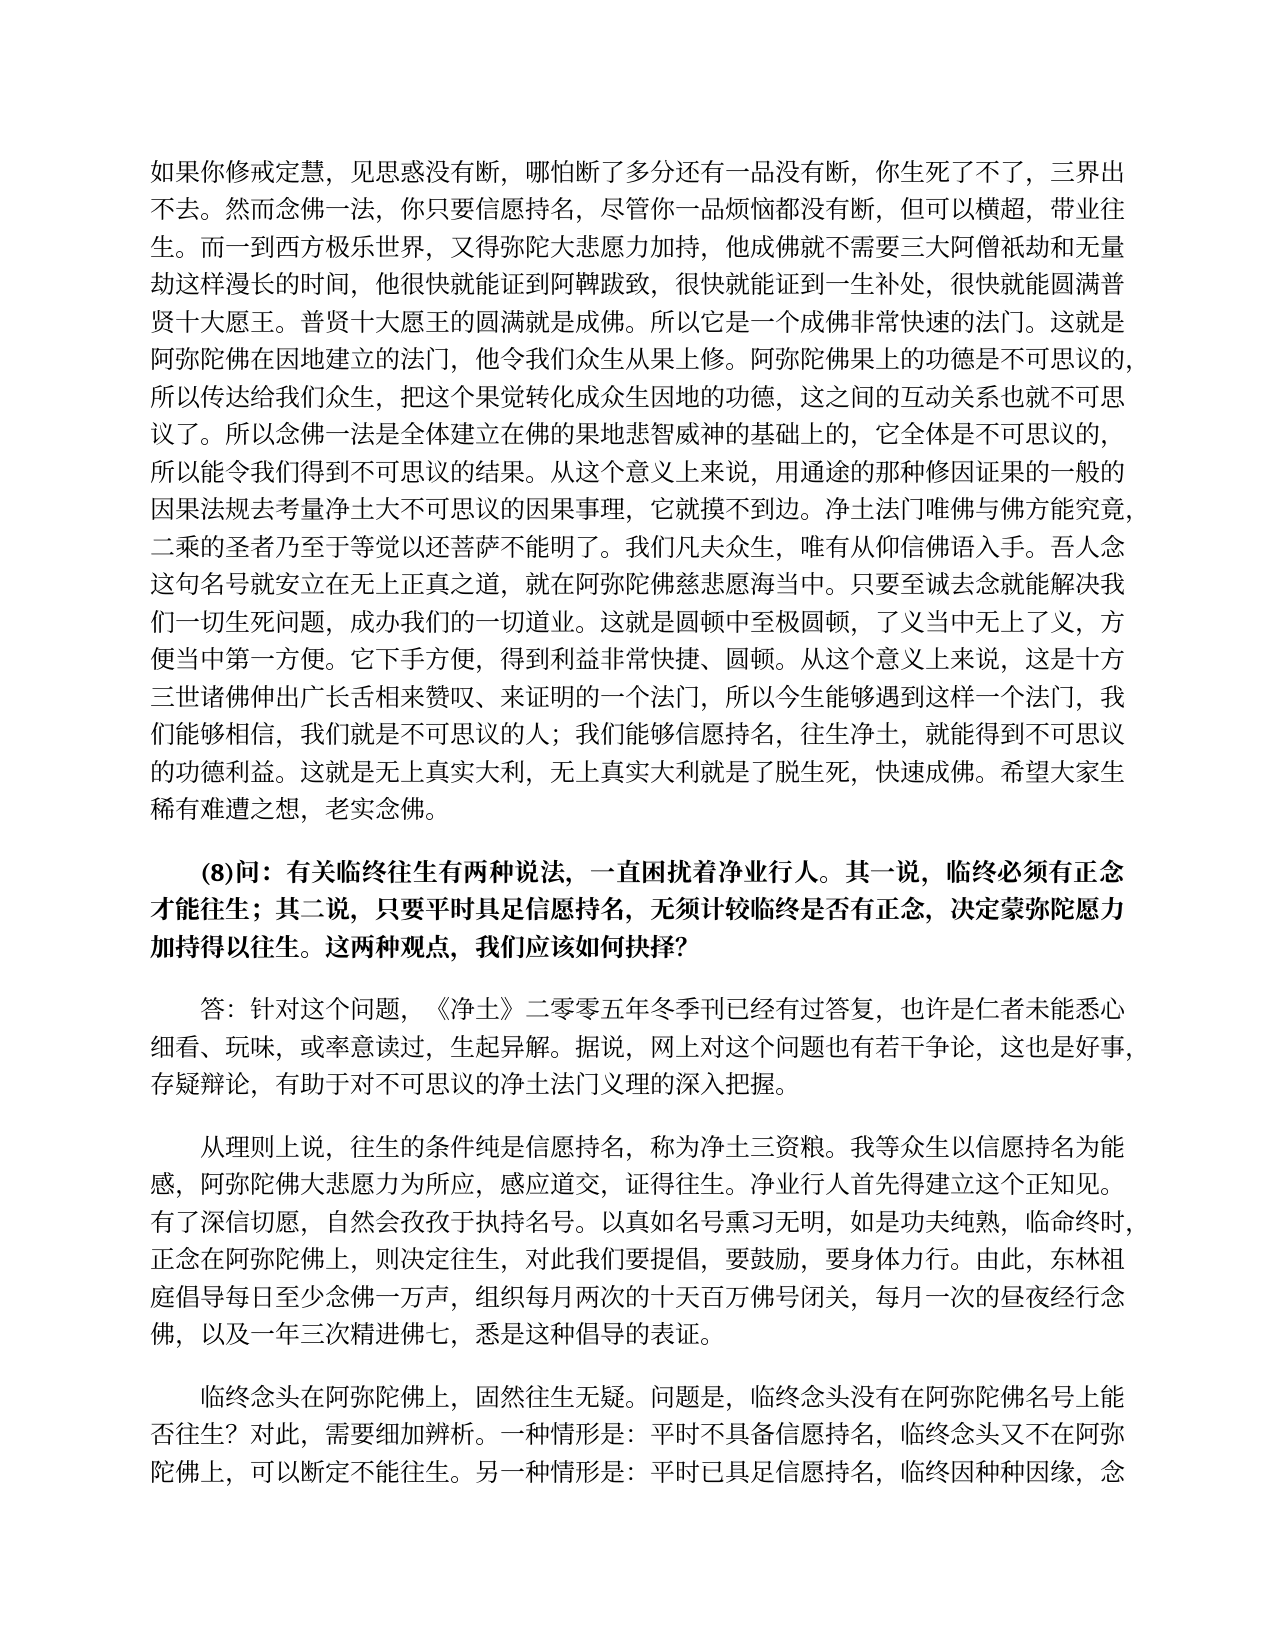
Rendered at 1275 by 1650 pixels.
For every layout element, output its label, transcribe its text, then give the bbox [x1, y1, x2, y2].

text 答：针对这个问题，《净土》二零零五年冬季刊已经有过答复，也许是仁者未能悉心细看、玩味，或率意读过，生起异解。据说，网上对这个问题也有若干争论，这也是好事，存疑辩论，有助于对不可思议的净土法门义理的深入把握。 [150, 987, 1125, 1100]
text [150, 1375, 1125, 1487]
text (8)问：有关临终往生有两种说法，一直困扰着净业行人。其一说，临终必须有正念才能往生；其二说，只要平时具足信愿持名，无须计较临终是否有正念，决定蒙弥陀愿力加持得以往生。这两种观点，我们应该如何抉择？ [150, 850, 1125, 962]
text 从理则上说，往生的条件纯是信愿持名，称为净土三资粮。我等众生以信愿持名为能感，阿弥陀佛大悲愿力为所应，感应道交，证得往生。净业行人首先得建立这个正知见。有了深信切愿，自然会孜孜于执持名号。以真如名号熏习无明，如是功夫纯熟，临命终时，正念在阿弥陀佛上，则决定往生，对此我们要提倡，要鼓励，要身体力行。由此，东林祖庭倡导每日至少念佛一万声，组织每月两次的十天百万佛号闭关，每月一次的昼夜经行念佛，以及一年三次精进佛七，悉是这种倡导的表证。 [150, 1125, 1125, 1350]
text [150, 150, 1125, 825]
